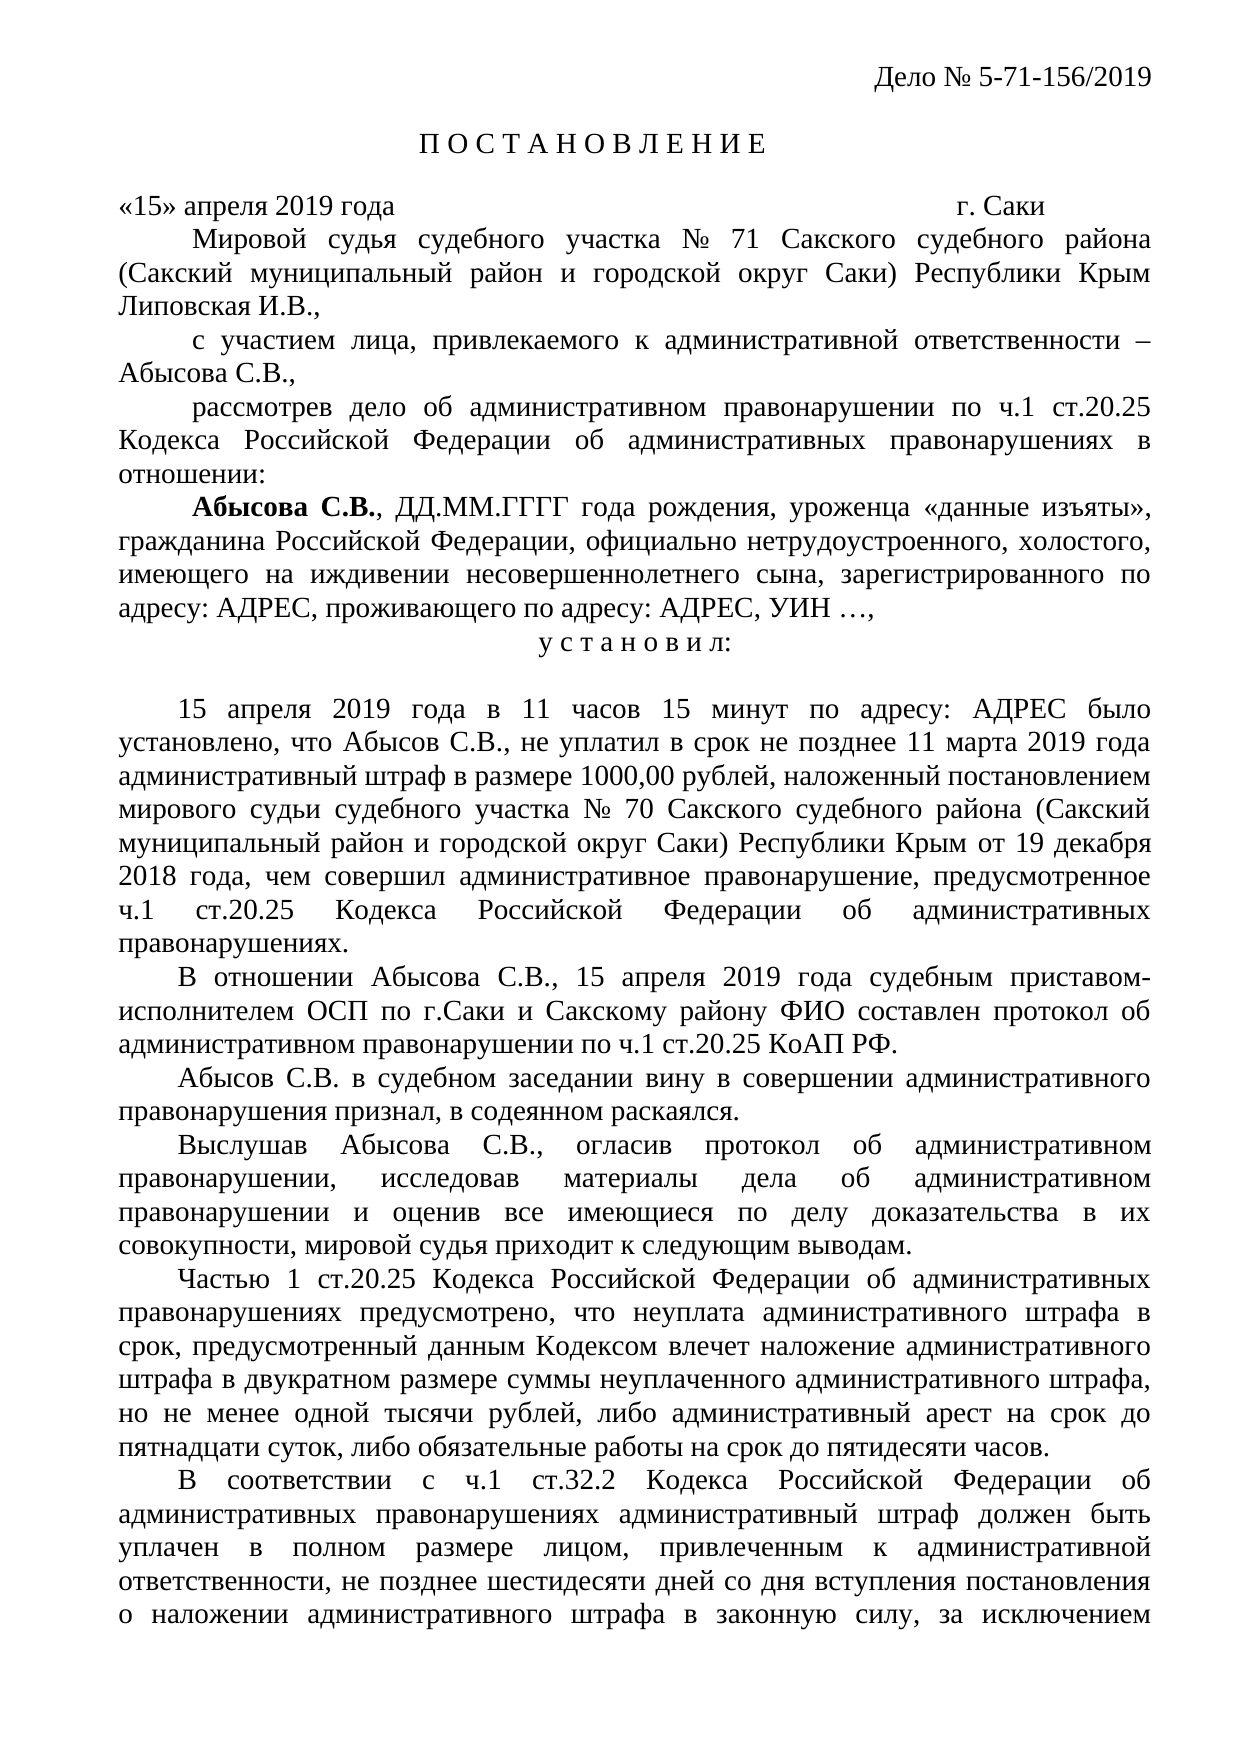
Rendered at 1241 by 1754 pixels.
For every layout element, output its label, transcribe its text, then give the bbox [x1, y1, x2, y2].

list П О С Т А Н О В Л Е Н И Е [118, 126, 1152, 160]
list Дело № 5-71-156/2019 [118, 59, 1152, 93]
text Мировой судья судебного участка № 71 Сакского судебного района (Сакский муниципальный район и городской округ Саки) Республики Крым Липовская И.В., [118, 221, 1152, 322]
text «15» апреля 2019 года г. Саки [118, 188, 1152, 221]
text рассмотрев дело об административном правонарушении по ч.1 ст.20.25 Кодекса Российской Федерации об административных правонарушениях в отношении: [118, 389, 1152, 489]
text у с т а н о в и л: [118, 624, 1152, 657]
text Частью 1 ст.20.25 Кодекса Российской Федерации об административных правонарушениях предусмотрено, что неуплата административного штрафа в срок, предусмотренный данным Кодексом влечет наложение административного штрафа в двукратном размере суммы неуплаченного административного штрафа, но не менее одной тысячи рублей, либо административный арест на срок до пятнадцати суток, либо обязательные работы на срок до пятидесяти часов. [118, 1261, 1152, 1462]
text Абысов С.В. в судебном заседании вину в совершении административного правонарушения признал, в содеянном раскаялся. [118, 1060, 1152, 1127]
text Выслушав Абысова С.В., огласив протокол об административном правонарушении, исследовав материалы дела об административном правонарушении и оценив все имеющиеся по делу доказательства в их совокупности, мировой судья приходит к следующим выводам. [118, 1127, 1152, 1261]
text с участием лица, привлекаемого к административной ответственности – Абысова С.В., [118, 322, 1152, 389]
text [118, 1462, 1152, 1630]
text Абысова С.В., ДД.ММ.ГГГГ года рождения, уроженца «данные изъяты», гражданина Российской Федерации, официально нетрудоустроенного, холостого, имеющего на иждивении несовершеннолетнего сына, зарегистрированного по адресу: АДРЕС, проживающего по адресу: АДРЕС, УИН …, [118, 489, 1152, 624]
text 15 апреля 2019 года в 11 часов 15 минут по адресу: АДРЕС было установлено, что Абысов С.В., не уплатил в срок не позднее 11 марта 2019 года административный штраф в размере 1000,00 рублей, наложенный постановлением мирового судьи судебного участка № 70 Сакского судебного района (Сакский муниципальный район и городской округ Саки) Республики Крым от 19 декабря 2018 года, чем совершил административное правонарушение, предусмотренное ч.1 ст.20.25 Кодекса Российской Федерации об административных правонарушениях. [118, 691, 1152, 959]
text В отношении Абысова С.В., 15 апреля 2019 года судебным приставом-исполнителем ОСП по г.Саки и Сакскому району ФИО составлен протокол об административном правонарушении по ч.1 ст.20.25 КоАП РФ. [118, 959, 1152, 1060]
